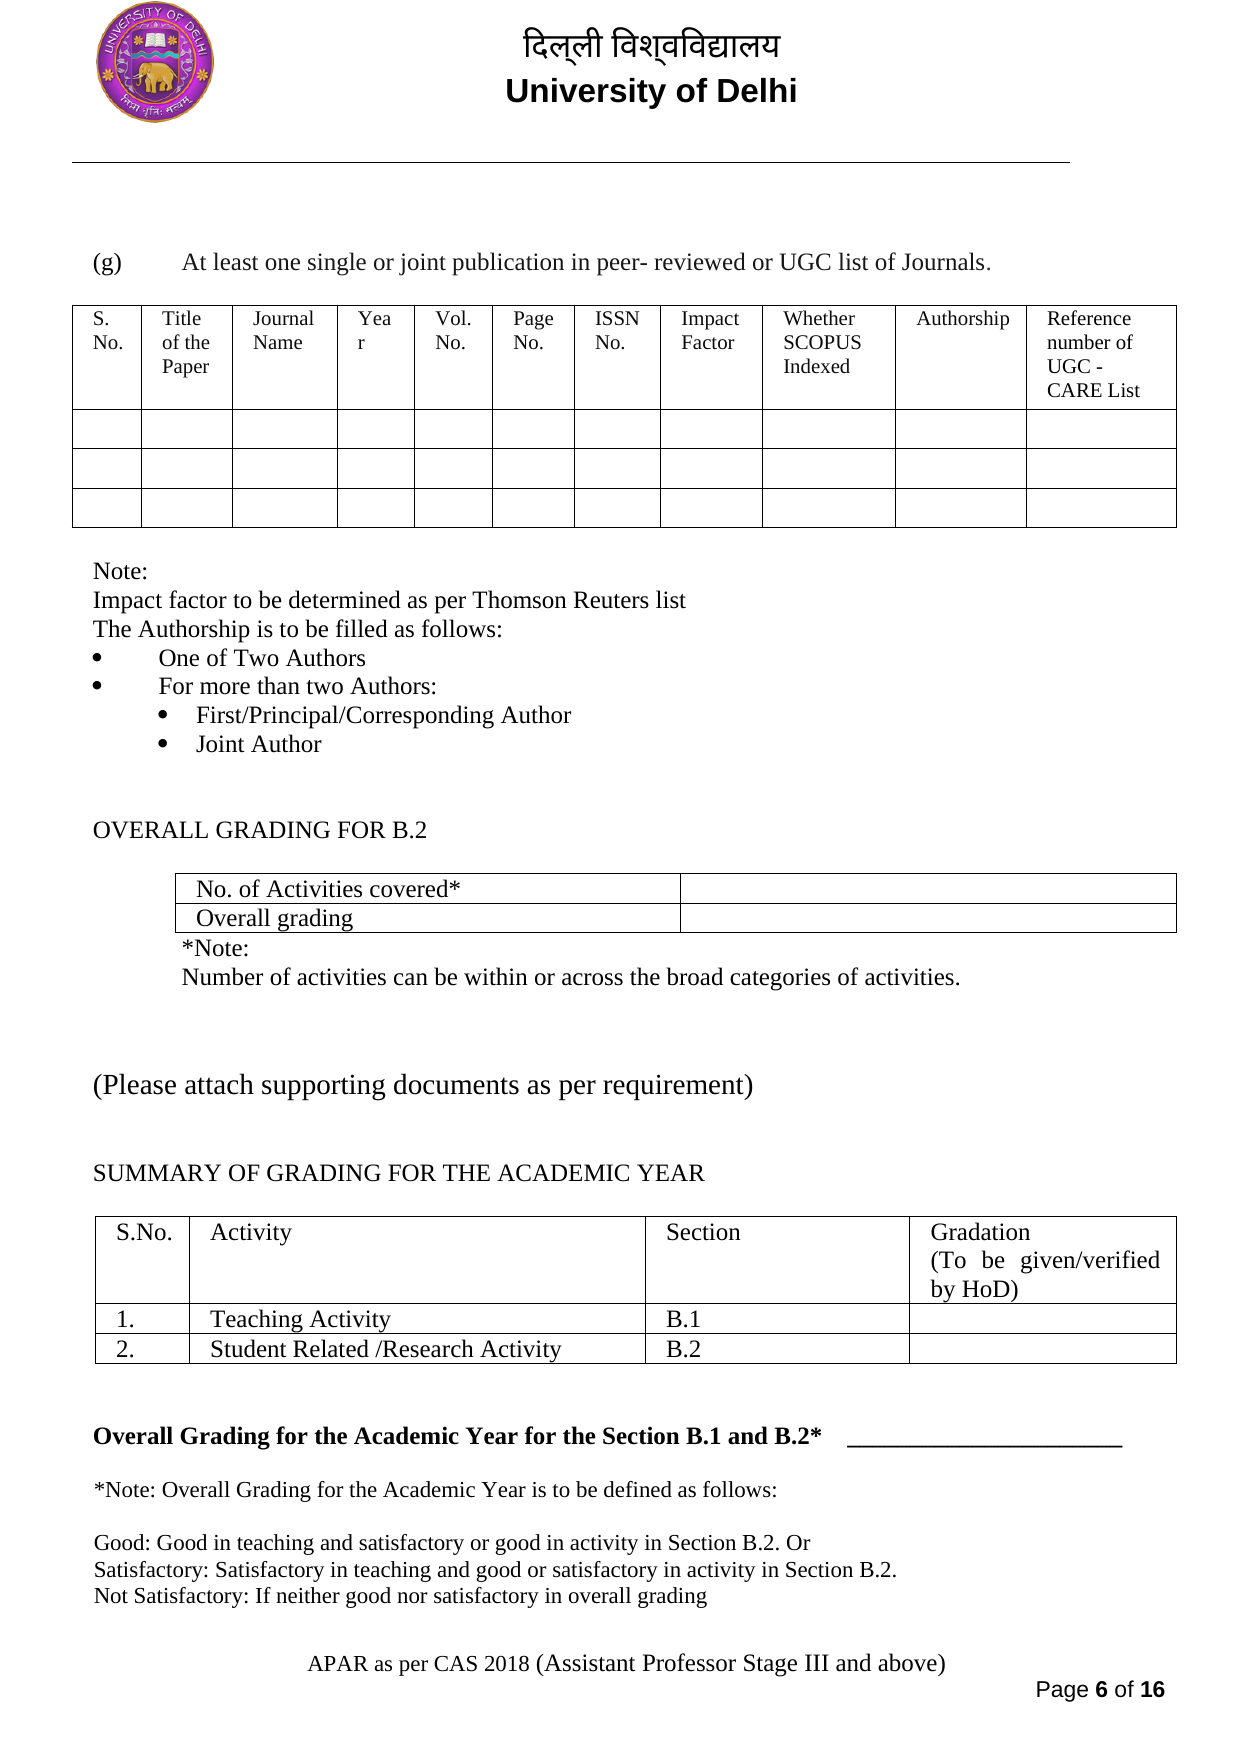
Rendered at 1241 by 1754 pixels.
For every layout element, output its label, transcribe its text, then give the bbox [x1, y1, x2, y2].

table_cell [763, 410, 895, 448]
table_header Reference number of UGC - CARE List [1027, 306, 1176, 409]
table_cell [1027, 489, 1176, 527]
table_header [681, 874, 1176, 902]
table_cell 2. [96, 1334, 189, 1363]
table_cell [763, 489, 895, 527]
table_header Page No. [493, 306, 574, 409]
table_header Gradation (To be given/verified by HoD) [910, 1217, 1176, 1303]
table_cell [1027, 410, 1176, 448]
table_cell [575, 449, 660, 487]
table_cell [661, 489, 762, 527]
text Number of activities can be within or across the broad categories of activities. [93, 962, 1160, 991]
table_cell [575, 489, 660, 527]
table_cell [910, 1304, 1176, 1333]
text SUMMARY OF GRADING FOR THE ACADEMIC YEAR [93, 1158, 1160, 1187]
table_cell [233, 449, 337, 487]
table_header Authorship [896, 306, 1026, 409]
table_cell [493, 489, 574, 527]
table_cell [661, 449, 762, 487]
table_cell [338, 489, 414, 527]
list For more than two Authors: [93, 671, 1160, 700]
text (Please attach supporting documents as per requirement) [93, 1067, 1160, 1101]
table_cell Teaching Activity [190, 1304, 645, 1333]
table_cell [142, 410, 232, 448]
text Note: [93, 556, 1160, 585]
table_header Impact Factor [661, 306, 762, 409]
table_cell [415, 489, 492, 527]
table_cell [896, 489, 1026, 527]
table_cell [896, 410, 1026, 448]
table_header S.No. [96, 1217, 189, 1303]
table_cell [338, 410, 414, 448]
table_cell [493, 449, 574, 487]
table_header ISSN No. [575, 306, 660, 409]
table_cell [910, 1334, 1176, 1363]
table_cell [233, 410, 337, 448]
picture [91, 0, 215, 124]
text *Note: Overall Grading for the Academic Year is to be defined as follows: [93, 1476, 1159, 1503]
table_cell [661, 410, 762, 448]
text Overall Grading for the Academic Year for the Section B.1 and B.2* ______________________ [93, 1421, 1160, 1450]
table_cell B.2 [646, 1334, 909, 1363]
table_cell Overall grading [176, 904, 680, 932]
table_cell [575, 410, 660, 448]
table_cell Student Related /Research Activity [190, 1334, 645, 1363]
text (g) At least one single or joint publication in peer- reviewed or UGC list of Journals. [93, 247, 1160, 276]
table_cell [415, 449, 492, 487]
list OVERALL GRADING FOR B.2 [93, 815, 1160, 844]
table_cell [763, 449, 895, 487]
text Good: Good in teaching and satisfactory or good in activity in Section B.2. Or [93, 1529, 1159, 1556]
text The Authorship is to be filled as follows: [93, 614, 1160, 643]
table_cell [73, 449, 141, 487]
table_header Vol. No. [415, 306, 492, 409]
table_cell [493, 410, 574, 448]
list One of Two Authors [93, 643, 1160, 671]
table_cell [73, 489, 141, 527]
table_header Section [646, 1217, 909, 1303]
text Not Satisfactory: If neither good nor satisfactory in overall grading [93, 1582, 1159, 1609]
text Satisfactory: Satisfactory in teaching and good or satisfactory in activity in Section B.2. [93, 1556, 1159, 1582]
table_cell [415, 410, 492, 448]
table_header S. No. [73, 306, 141, 409]
text *Note: [93, 933, 1160, 962]
table_cell B.1 [646, 1304, 909, 1333]
table_cell [338, 449, 414, 487]
table_header No. of Activities covered* [176, 874, 680, 902]
list First/Principal/Corresponding Author [158, 700, 1160, 729]
table_header Title of the Paper [142, 306, 232, 409]
list Joint Author [158, 729, 1160, 758]
table_header Whether SCOPUS Indexed [763, 306, 895, 409]
table_header Year [338, 306, 414, 409]
table_cell [1027, 449, 1176, 487]
table_cell [142, 489, 232, 527]
table_cell [233, 489, 337, 527]
table_cell [142, 449, 232, 487]
table_cell 1. [96, 1304, 189, 1333]
table_cell [73, 410, 141, 448]
table_cell [896, 449, 1026, 487]
table_header Journal Name [233, 306, 337, 409]
table_cell [681, 904, 1176, 932]
text Impact factor to be determined as per Thomson Reuters list [93, 585, 1160, 614]
table_header Activity [190, 1217, 645, 1303]
